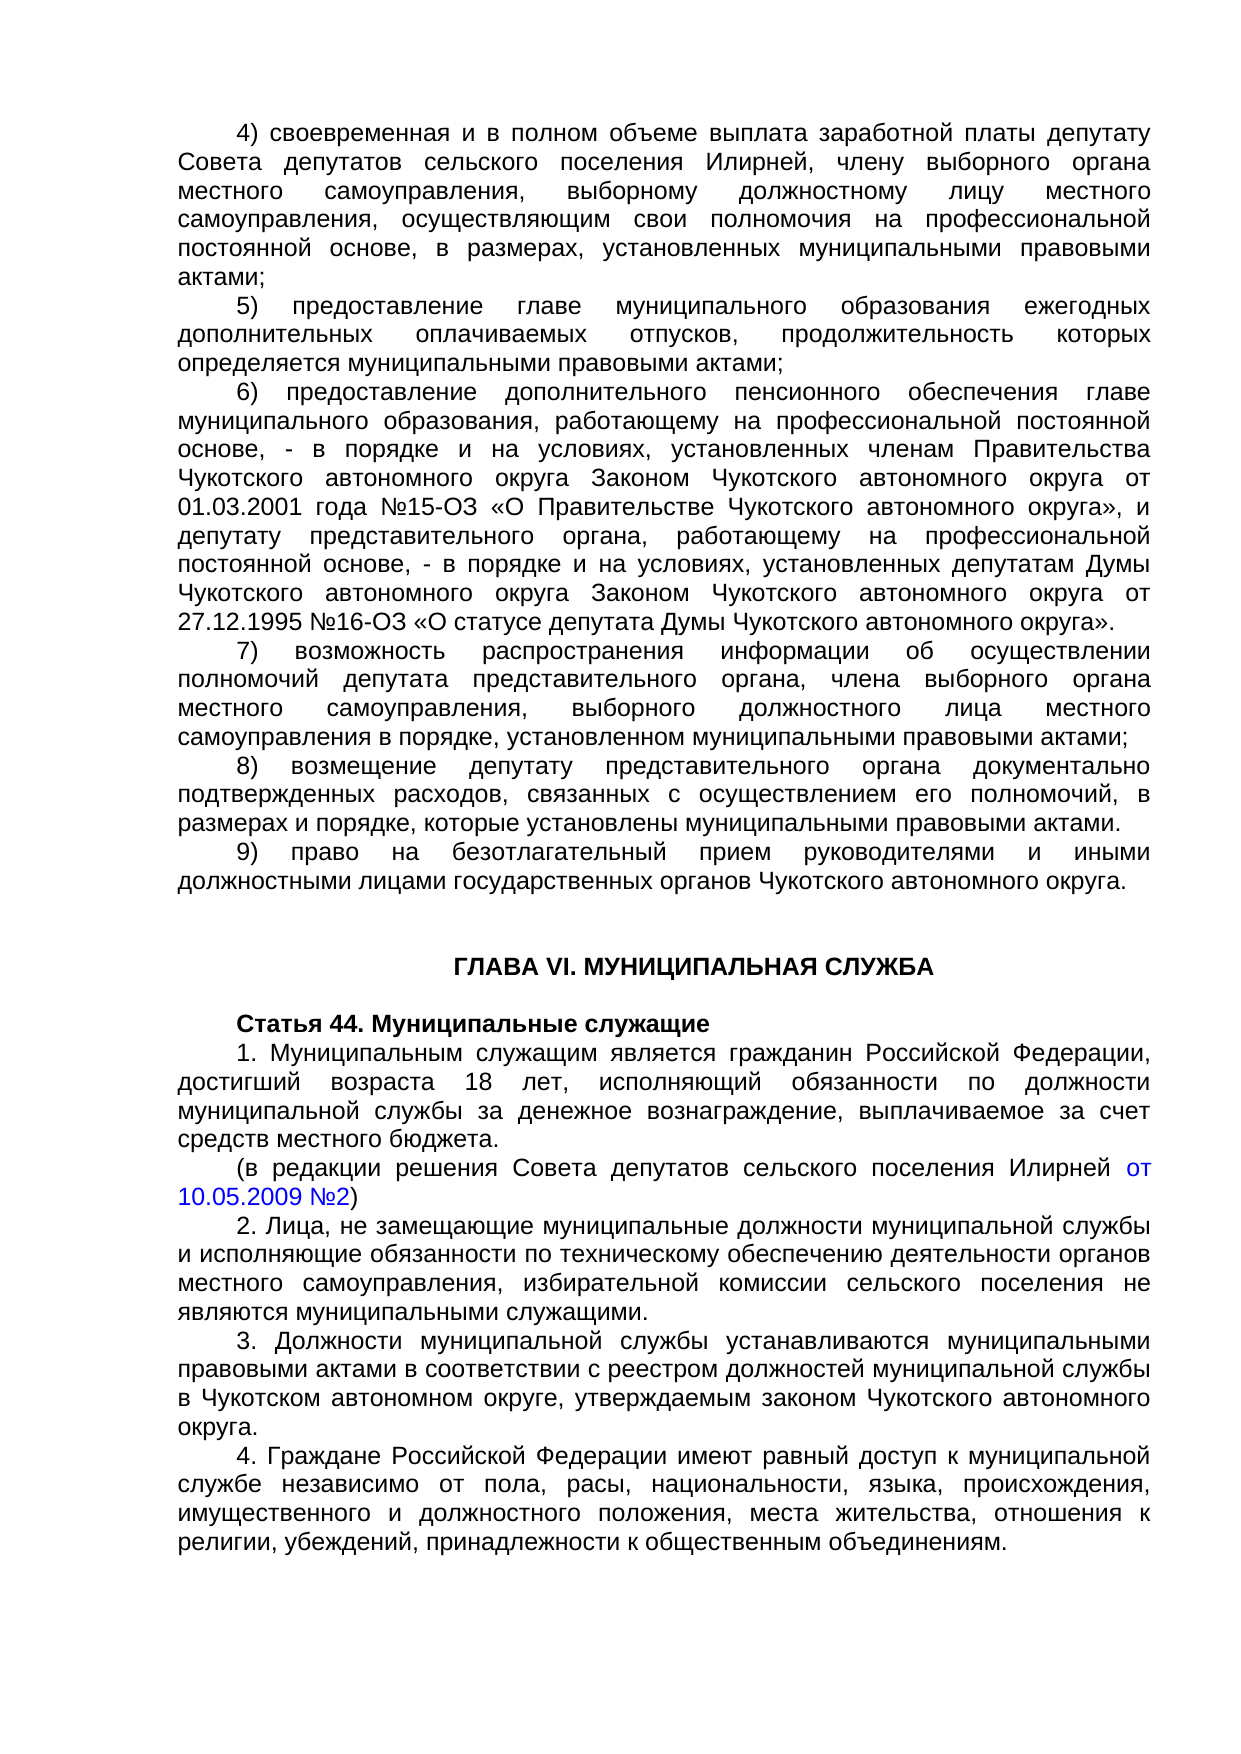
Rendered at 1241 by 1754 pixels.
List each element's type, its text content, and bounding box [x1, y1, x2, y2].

text 6) предоставление дополнительного пенсионного обеспечения главе муниципального образования, работающему на профессиональной постоянной основе, - в порядке и на условиях, установленных членам Правительства Чукотского автономного округа Законом Чукотского автономного округа от 01.03.2001 года №15-ОЗ «О Правительстве Чукотского автономного округа», и депутату представительного органа, работающему на профессиональной постоянной основе, - в порядке и на условиях, установленных депутатам Думы Чукотского автономного округа Законом Чукотского автономного округа от 27.12.1995 №16-ОЗ «О статусе депутата Думы Чукотского автономного округа». [177, 377, 1152, 636]
text 8) возмещение депутату представительного органа документально подтвержденных расходов, связанных с осуществлением его полномочий, в размерах и порядке, которые установлены муниципальными правовыми актами. [177, 751, 1152, 837]
text 1. Муниципальным служащим является гражданин Российской Федерации, достигший возраста 18 лет, исполняющий обязанности по должности муниципальной службы за денежное вознаграждение, выплачиваемое за счет средств местного бюджета. [177, 1038, 1152, 1153]
text 2. Лица, не замещающие муниципальные должности муниципальной службы и исполняющие обязанности по техническому обеспечению деятельности органов местного самоуправления, избирательной комиссии сельского поселения не являются муниципальными служащими. [177, 1211, 1152, 1326]
text 4) своевременная и в полном объеме выплата заработной платы депутату Совета депутатов сельского поселения Илирней, члену выборного органа местного самоуправления, выборному должностному лицу местного самоуправления, осуществляющим свои полномочия на профессиональной постоянной основе, в размерах, установленных муниципальными правовыми актами; [177, 118, 1152, 291]
text 5) предоставление главе муниципального образования ежегодных дополнительных оплачиваемых отпусков, продолжительность которых определяется муниципальными правовыми актами; [177, 291, 1152, 377]
text 9) право на безотлагательный прием руководителями и иными должностными лицами государственных органов Чукотского автономного округа. [177, 837, 1152, 894]
text (в редакции решения Совета депутатов сельского поселения Илирней от 10.05.2009 №2) [177, 1153, 1152, 1211]
text Статья 44. Муниципальные служащие [177, 1009, 1152, 1038]
text 4. Граждане Российской Федерации имеют равный доступ к муниципальной службе независимо от пола, расы, национальности, языка, происхождения, имущественного и должностного положения, места жительства, отношения к религии, убеждений, принадлежности к общественным объединениям. [177, 1441, 1152, 1556]
text 7) возможность распространения информации об осуществлении полномочий депутата представительного органа, члена выборного органа местного самоуправления, выборного должностного лица местного самоуправления в порядке, установленном муниципальными правовыми актами; [177, 636, 1152, 751]
text ГЛАВА VI. МУНИЦИПАЛЬНАЯ СЛУЖБА [177, 952, 1152, 981]
text 3. Должности муниципальной службы устанавливаются муниципальными правовыми актами в соответствии с реестром должностей муниципальной службы в Чукотском автономном округе, утверждаемым законом Чукотского автономного округа. [177, 1326, 1152, 1441]
